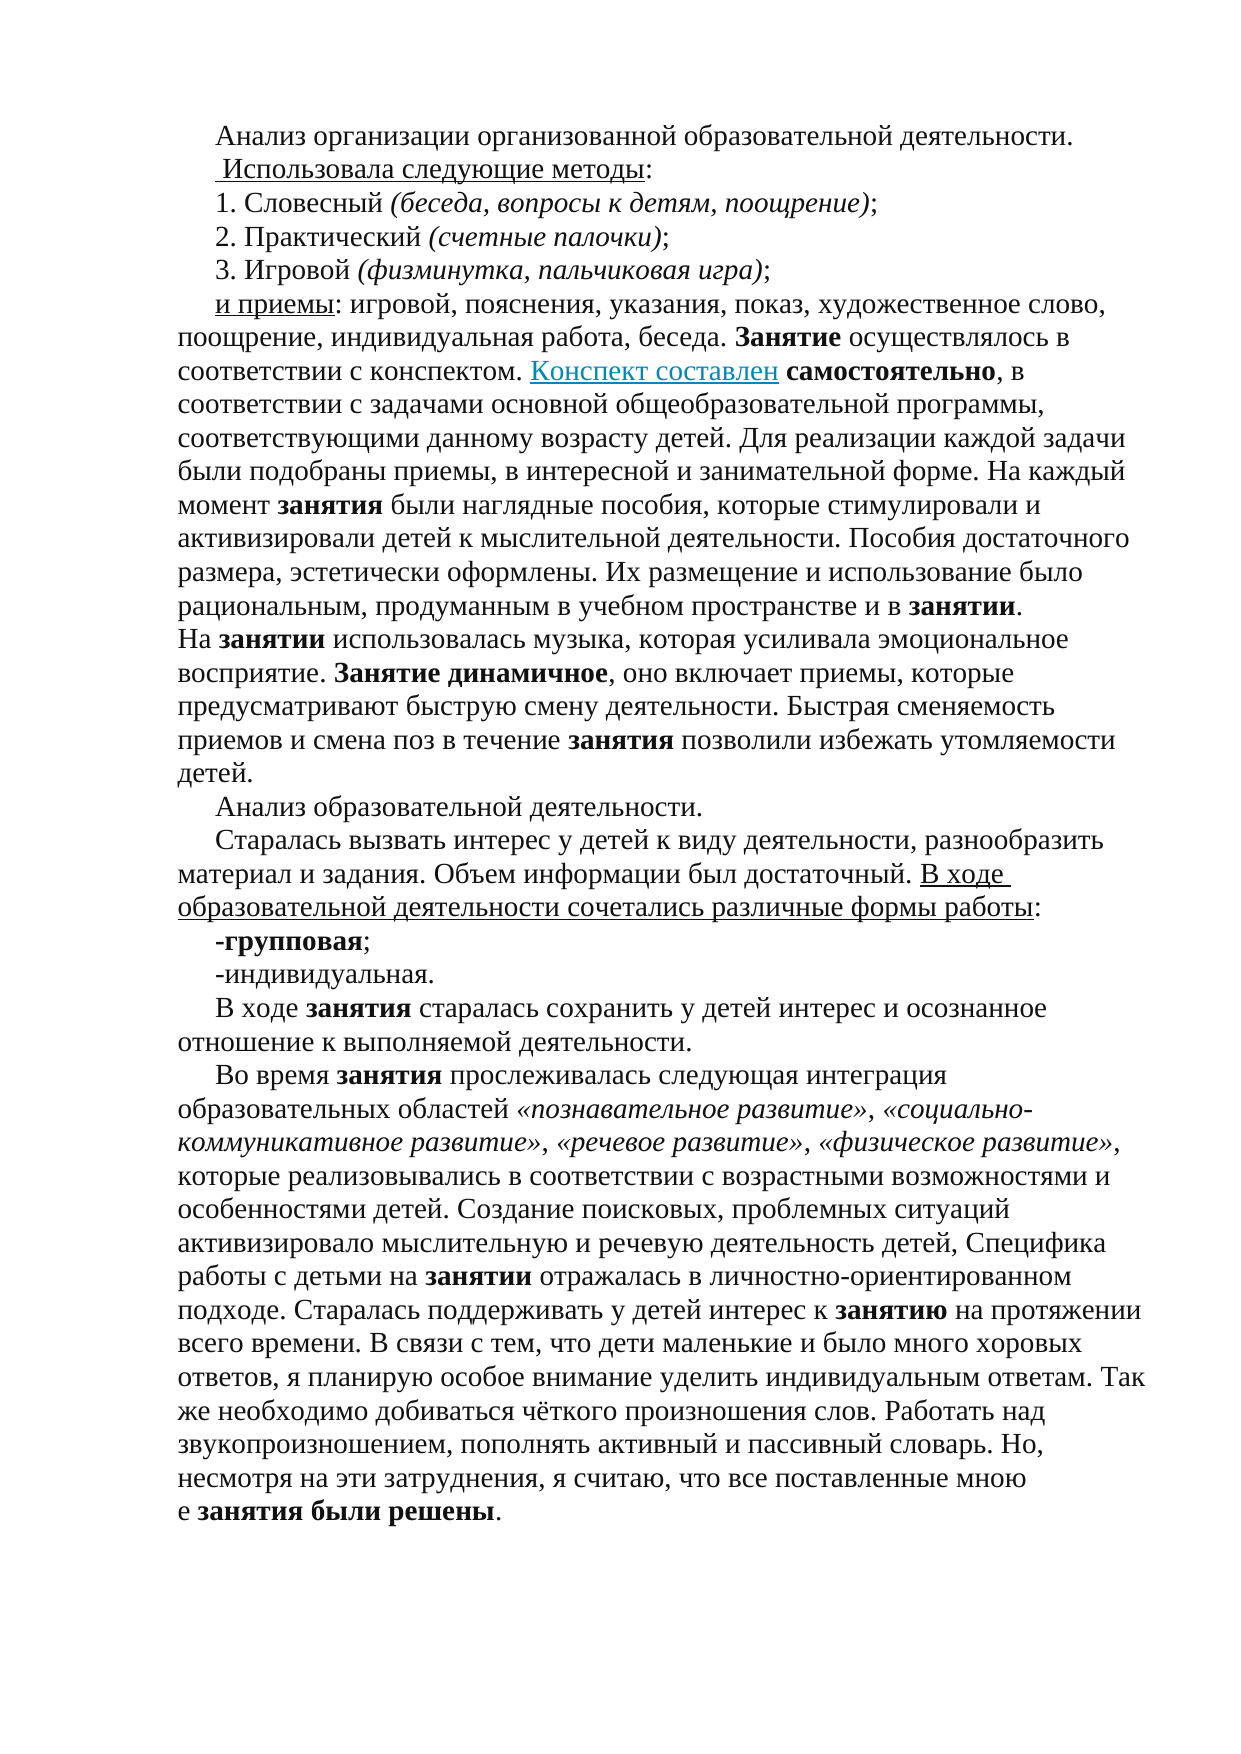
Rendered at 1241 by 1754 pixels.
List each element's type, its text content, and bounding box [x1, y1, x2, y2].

text Анализ образовательной деятельности. [177, 789, 1152, 822]
text 3. Игровой (физминутка, пальчиковая игра); [177, 252, 1152, 286]
text Старалась вызвать интерес у детей к виду деятельности, разнообразить материал и задания. Объем информации был достаточный. В ходе образовательной деятельности сочетались различные формы работы: [177, 822, 1152, 923]
text В ходе занятия старалась сохранить у детей интерес и осознанное отношение к выполняемой деятельности. [177, 990, 1152, 1057]
text 1. Словесный (беседа, вопросы к детям, поощрение); [177, 185, 1152, 219]
text и приемы: игровой, пояснения, указания, показ, художественное слово, поощрение, индивидуальная работа, беседа. Занятие осуществлялось в соответствии с конспектом. Конспект составлен самостоятельно, в соответствии с задачами основной общеобразовательной программы, соответствующими данному возрасту детей. Для реализации каждой задачи были подобраны приемы, в интересной и занимательной форме. На каждый момент занятия были наглядные пособия, которые стимулировали и активизировали детей к мыслительной деятельности. Пособия достаточного размера, эстетически оформлены. Их размещение и использование было рациональным, продуманным в учебном пространстве и в занятии. На занятии использовалась музыка, которая усиливала эмоциональное восприятие. Занятие динамичное, оно включает приемы, которые предусматривают быструю смену деятельности. Быстрая сменяемость приемов и смена поз в течение занятия позволили избежать утомляемости детей. [177, 286, 1152, 789]
text Во время занятия прослеживалась следующая интеграция образовательных областей «познавательное развитие», «социально-коммуникативное развитие», «речевое развитие», «физическое развитие», которые реализовывались в соответствии с возрастными возможностями и особенностями детей. Создание поисковых, проблемных ситуаций активизировало мыслительную и речевую деятельность детей, Специфика работы с детьми на занятии отражалась в личностно-ориентированном подходе. Старалась поддерживать у детей интерес к занятию на протяжении всего времени. В связи с тем, что дети маленькие и было много хоровых ответов, я планирую особое внимание уделить индивидуальным ответам. Так же необходимо добиваться чёткого произношения слов. Работать над звукопроизношением, пополнять активный и пассивный словарь. Но, несмотря на эти затруднения, я считаю, что все поставленные мною е занятия были решены. [177, 1057, 1152, 1527]
text 2. Практический (счетные палочки); [177, 219, 1152, 252]
text Анализ организации организованной образовательной деятельности. [177, 118, 1152, 152]
text Использовала следующие методы: [177, 152, 1152, 185]
text -групповая; [177, 923, 1152, 957]
text -индивидуальная. [177, 957, 1152, 990]
